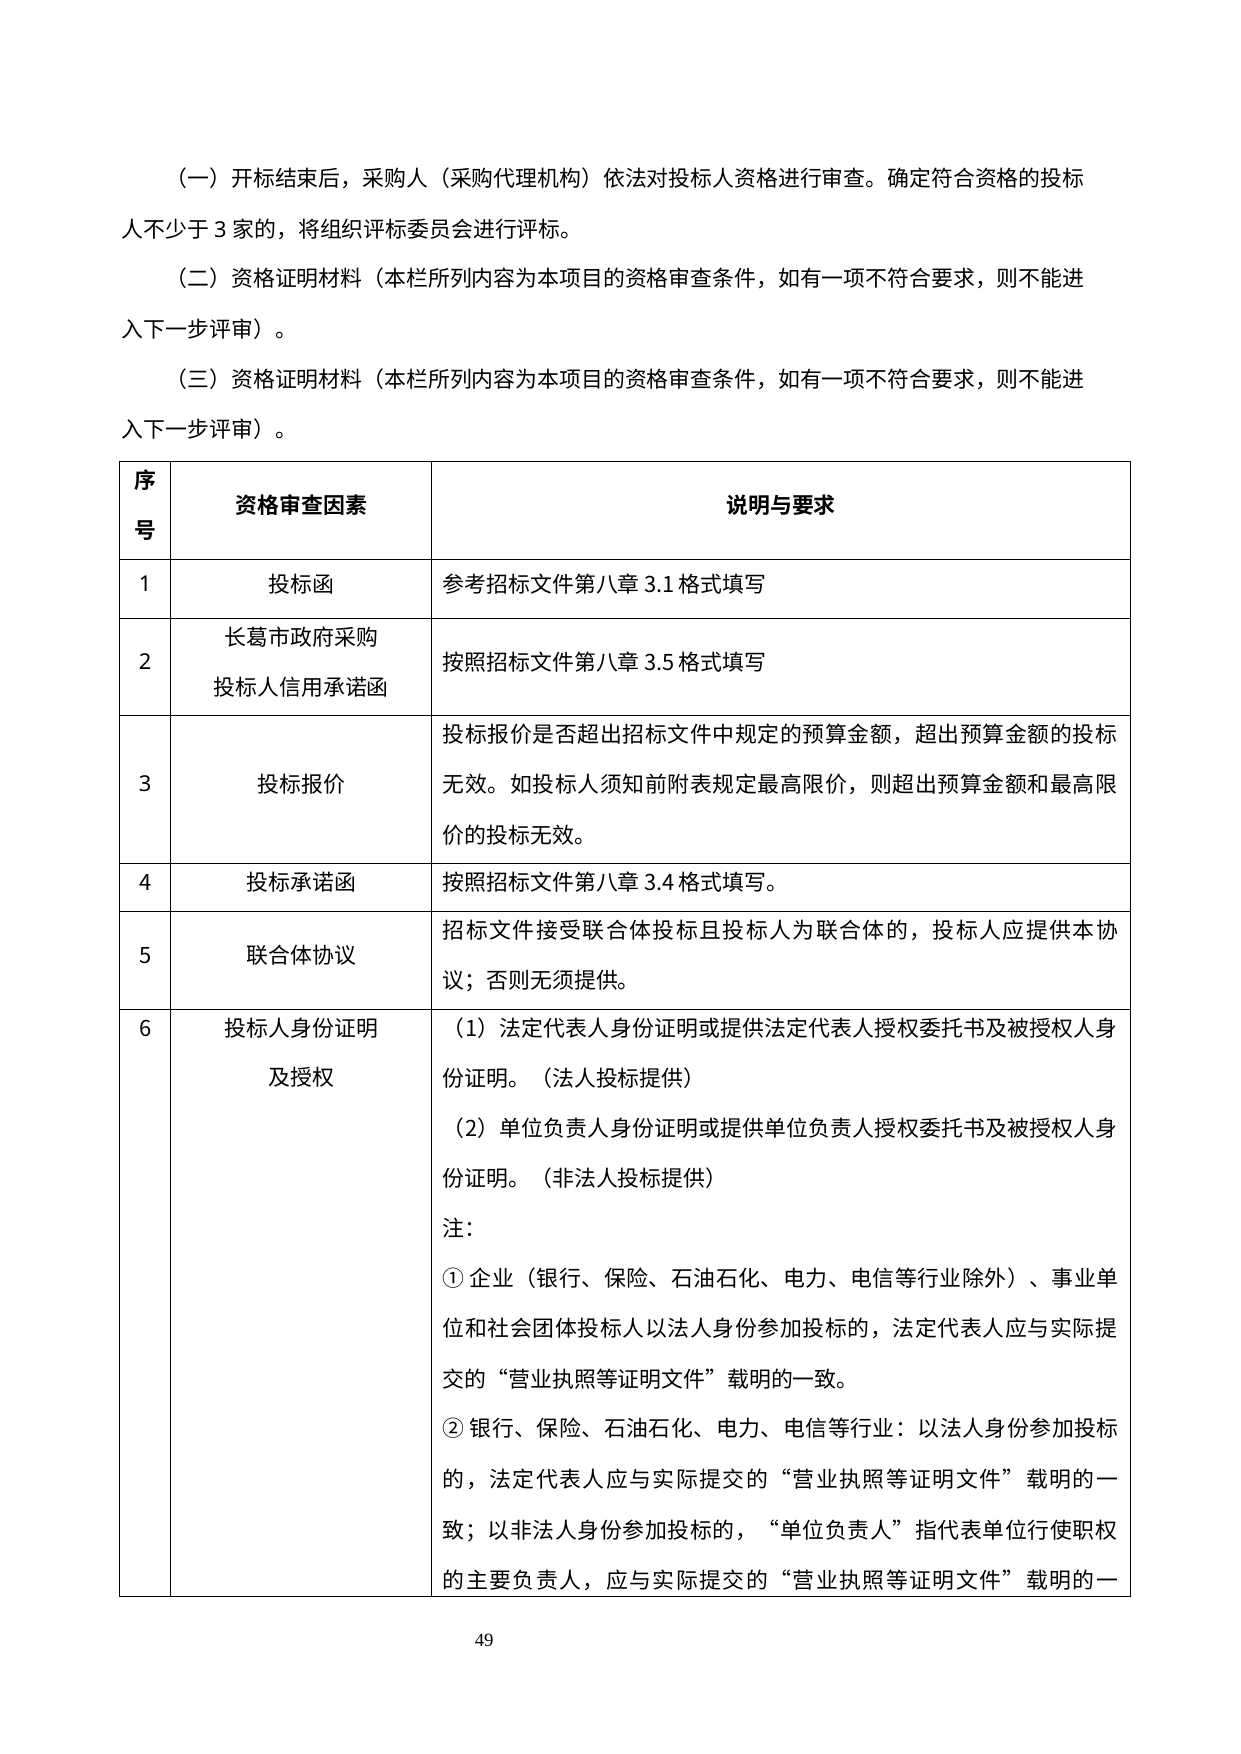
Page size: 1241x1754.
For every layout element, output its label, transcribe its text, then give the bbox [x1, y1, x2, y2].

table_cell 按照招标文件第八章3.4格式填写。 [432, 864, 1130, 911]
text （一）开标结束后，采购人（采购代理机构）依法对投标人资格进行审查。确定符合资格的投标人不少于 3 家的，将组织评标委员会进行评标。 [122, 160, 1084, 244]
table_cell 投标函 [171, 560, 431, 618]
table_cell 4 [120, 864, 170, 911]
table_cell 按照招标文件第八章3.5格式填写 [432, 619, 1130, 715]
table_cell 参考招标文件第八章3.1格式填写 [432, 560, 1130, 618]
text （二）资格证明材料（本栏所列内容为本项目的资格审查条件，如有一项不符合要求，则不能进入下一步评审）。 [122, 260, 1084, 345]
table_cell 投标承诺函 [171, 864, 431, 911]
table_cell 联合体协议 [171, 912, 431, 1008]
table_cell 3 [120, 716, 170, 863]
table_header 说明与要求 [432, 462, 1130, 559]
table_cell 2 [120, 619, 170, 715]
table_cell 投标报价 [171, 716, 431, 863]
table_cell 6 [120, 1010, 170, 1596]
table_header 资格审查因素 [171, 462, 431, 559]
table_cell 投标报价是否超出招标文件中规定的预算金额，超出预算金额的投标无效。如投标人须知前附表规定最高限价，则超出预算金额和最高限价的投标无效。 [432, 716, 1130, 863]
table_cell 5 [120, 912, 170, 1008]
table_header 序号 [120, 462, 170, 559]
table_cell 招标文件接受联合体投标且投标人为联合体的，投标人应提供本协议；否则无须提供。 [432, 912, 1130, 1008]
table_cell 1 [120, 560, 170, 618]
text （三）资格证明材料（本栏所列内容为本项目的资格审查条件，如有一项不符合要求，则不能进入下一步评审）。 [122, 361, 1084, 445]
table_cell 投标人身份证明 及授权 [171, 1010, 431, 1596]
table_cell 长葛市政府采购 投标人信用承诺函 [171, 619, 431, 715]
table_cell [432, 1010, 1130, 1596]
